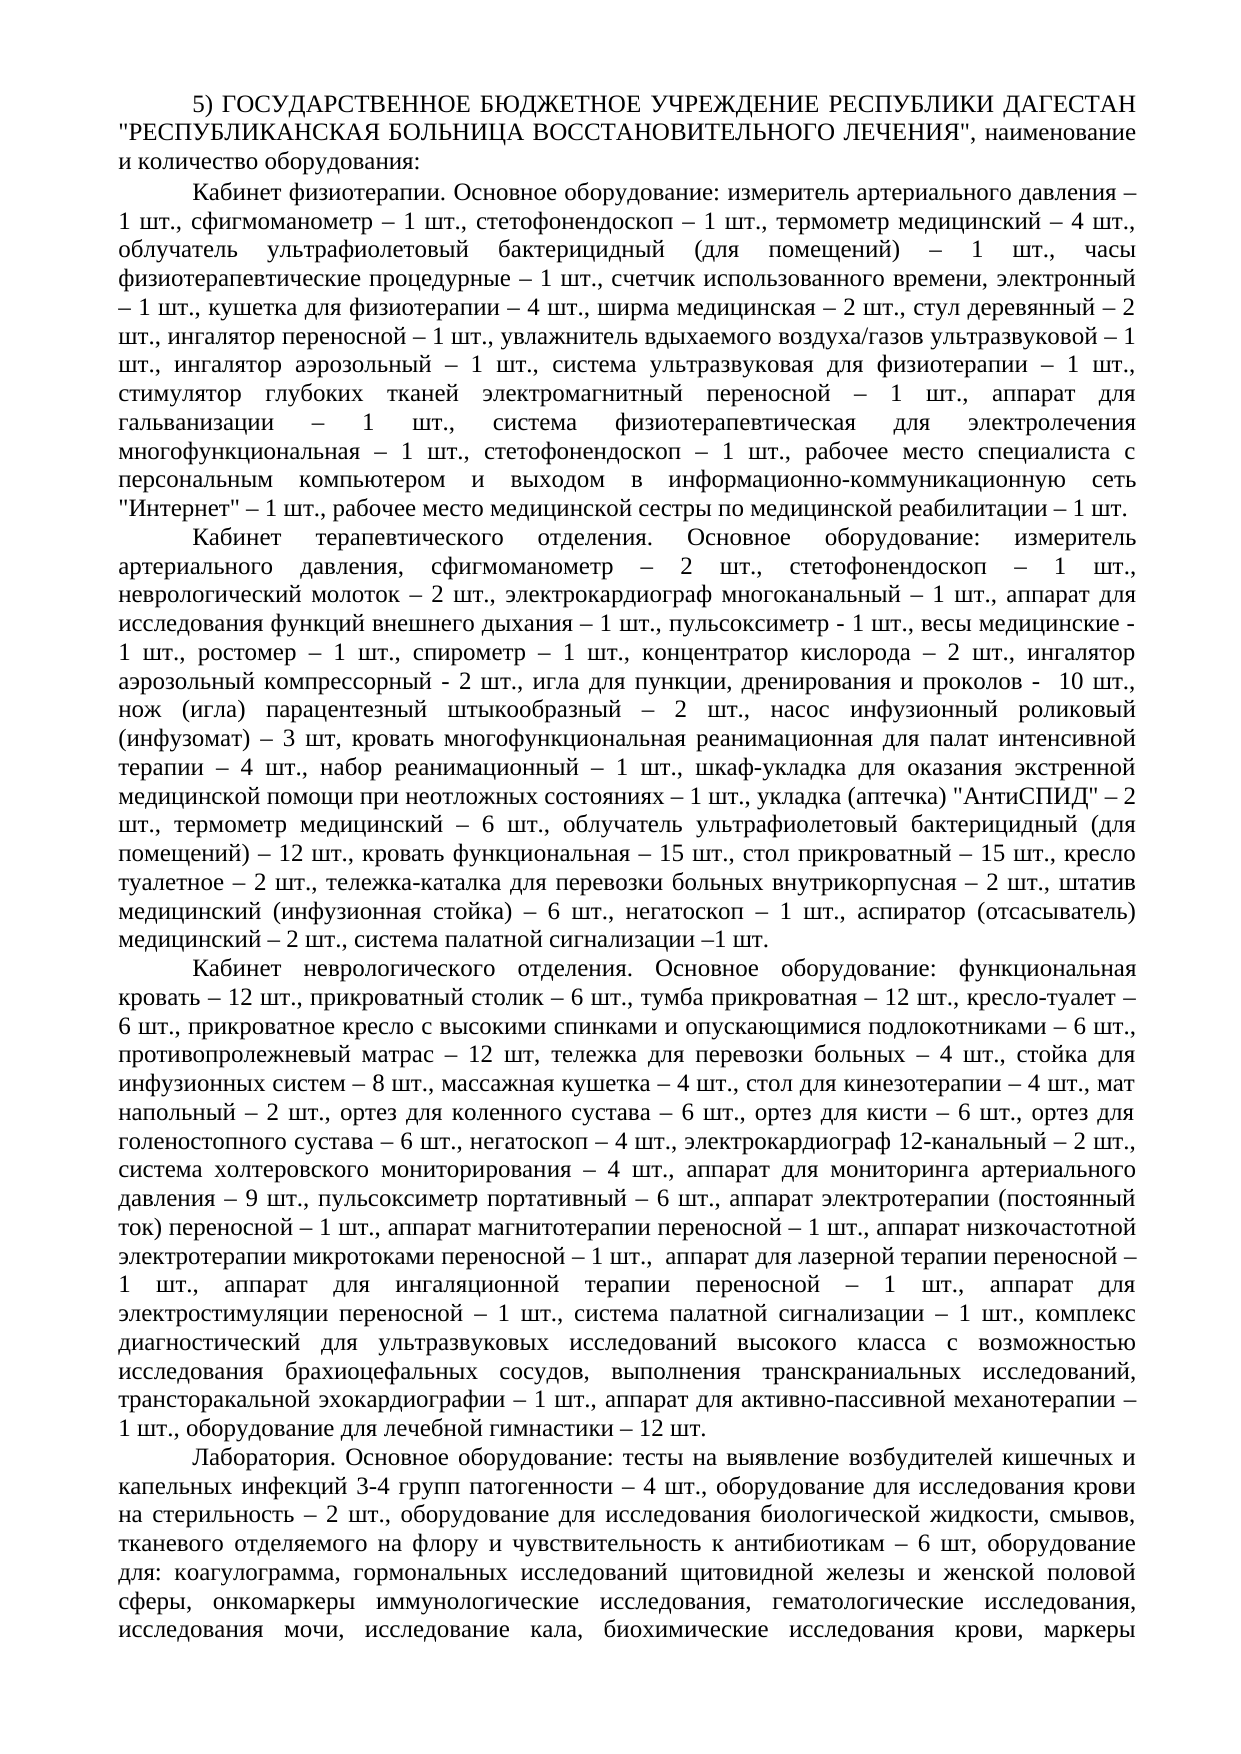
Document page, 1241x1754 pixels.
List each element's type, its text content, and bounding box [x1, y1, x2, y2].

text Кабинет неврологического отделения. Основное оборудование: функциональная кровать – 12 шт., прикроватный столик – 6 шт., тумба прикроватная – 12 шт., кресло-туалет – 6 шт., прикроватное кресло с высокими спинками и опускающимися подлокотниками – 6 шт., противопролежневый матрас – 12 шт, тележка для перевозки больных – 4 шт., стойка для инфузионных систем – 8 шт., массажная кушетка – 4 шт., стол для кинезотерапии – 4 шт., мат напольный – 2 шт., ортез для коленного сустава – 6 шт., ортез для кисти – 6 шт., ортез для голеностопного сустава – 6 шт., негатоскоп – 4 шт., электрокардиограф 12-канальный – 2 шт., система холтеровского мониторирования – 4 шт., аппарат для мониторинга артериального давления – 9 шт., пульсоксиметр портативный – 6 шт., аппарат электротерапии (постоянный ток) переносной – 1 шт., аппарат магнитотерапии переносной – 1 шт., аппарат низкочастотной электротерапии микротоками переносной – 1 шт., аппарат для лазерной терапии переносной – 1 шт., аппарат для ингаляционной терапии переносной – 1 шт., аппарат для электростимуляции переносной – 1 шт., система палатной сигнализации – 1 шт., комплекс диагностический для ультразвуковых исследований высокого класса с возможностью исследования брахиоцефальных сосудов, выполнения транскраниальных исследований, трансторакальной эхокардиографии – 1 шт., аппарат для активно-пассивной механотерапии – 1 шт., оборудование для лечебной гимнастики – 12 шт. [118, 953, 1137, 1442]
text Кабинет терапевтического отделения. Основное оборудование: измеритель артериального давления, сфигмоманометр – 2 шт., стетофонендоскоп – 1 шт., неврологический молоток – 2 шт., электрокардиограф многоканальный – 1 шт., аппарат для исследования функций внешнего дыхания – 1 шт., пульсоксиметр - 1 шт., весы медицинские - 1 шт., ростомер – 1 шт., спирометр – 1 шт., концентратор кислорода – 2 шт., ингалятор аэрозольный компрессорный - 2 шт., игла для пункции, дренирования и проколов - 10 шт., нож (игла) парацентезный штыкообразный – 2 шт., насос инфузионный роликовый (инфузомат) – 3 шт, кровать многофункциональная реанимационная для палат интенсивной терапии – 4 шт., набор реанимационный – 1 шт., шкаф-укладка для оказания экстренной медицинской помощи при неотложных состояниях – 1 шт., укладка (аптечка) "АнтиСПИД" – 2 шт., термометр медицинский – 6 шт., облучатель ультрафиолетовый бактерицидный (для помещений) – 12 шт., кровать функциональная – 15 шт., стол прикроватный – 15 шт., кресло туалетное – 2 шт., тележка-каталка для перевозки больных внутрикорпусная – 2 шт., штатив медицинский (инфузионная стойка) – 6 шт., негатоскоп – 1 шт., аспиратор (отсасыватель) медицинский – 2 шт., система палатной сигнализации –1 шт. [118, 522, 1137, 953]
list ГОСУДАРСТВЕННОЕ БЮДЖЕТНОЕ УЧРЕЖДЕНИЕ РЕСПУБЛИКИ ДАГЕСТАН "РЕСПУБЛИКАНСКАЯ БОЛЬНИЦА ВОССТАНОВИТЕЛЬНОГО ЛЕЧЕНИЯ", наименование и количество оборудования: [118, 89, 1137, 177]
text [118, 1442, 1137, 1643]
text Кабинет физиотерапии. Основное оборудование: измеритель артериального давления – 1 шт., сфигмоманометр – 1 шт., стетофонендоскоп – 1 шт., термометр медицинский – 4 шт., облучатель ультрафиолетовый бактерицидный (для помещений) – 1 шт., часы физиотерапевтические процедурные – 1 шт., счетчик использованного времени, электронный – 1 шт., кушетка для физиотерапии – 4 шт., ширма медицинская – 2 шт., стул деревянный – 2 шт., ингалятор переносной – 1 шт., увлажнитель вдыхаемого воздуха/газов ультразвуковой – 1 шт., ингалятор аэрозольный – 1 шт., система ультразвуковая для физиотерапии – 1 шт., стимулятор глубоких тканей электромагнитный переносной – 1 шт., аппарат для гальванизации – 1 шт., система физиотерапевтическая для электролечения многофункциональная – 1 шт., стетофонендоскоп – 1 шт., рабочее место специалиста с персональным компьютером и выходом в информационно-коммуникационную сеть "Интернет" – 1 шт., рабочее место медицинской сестры по медицинской реабилитации – 1 шт. [118, 177, 1137, 522]
